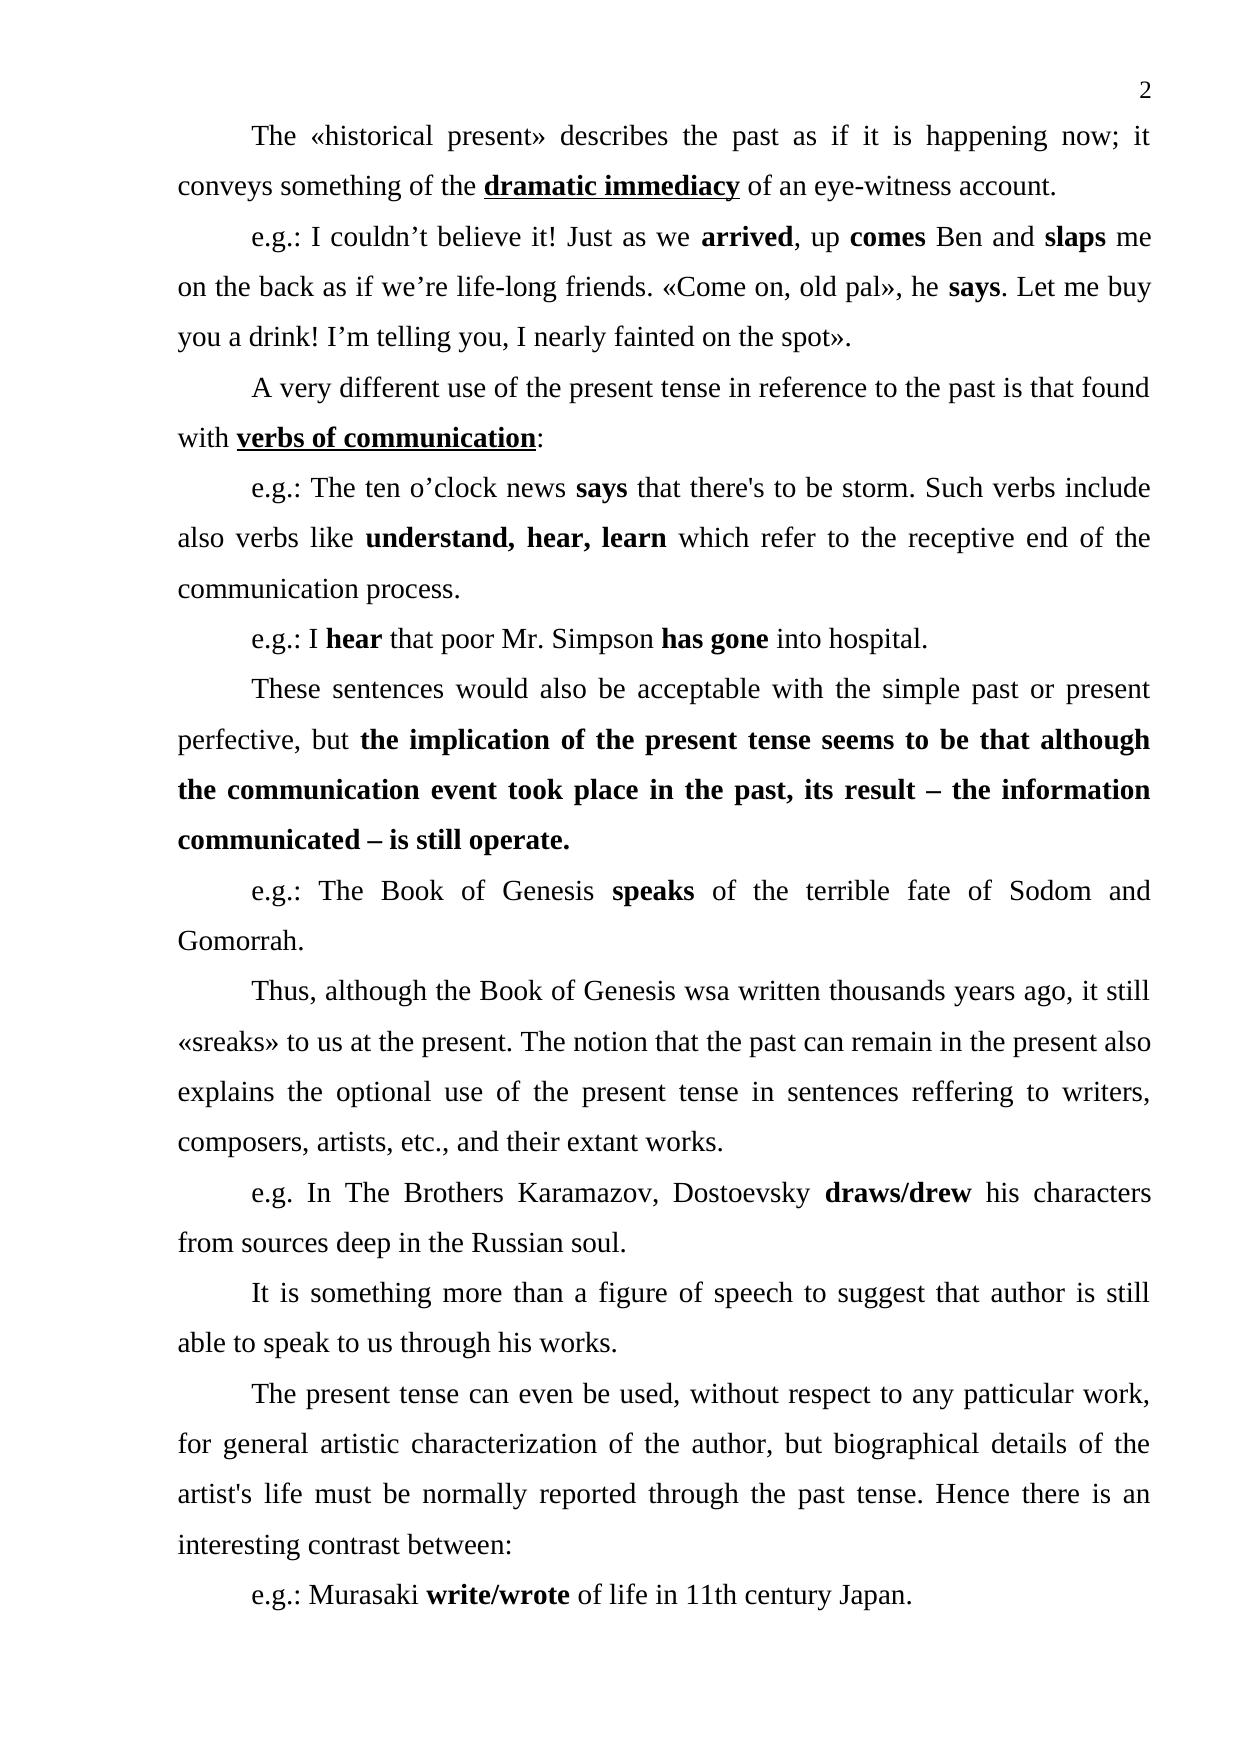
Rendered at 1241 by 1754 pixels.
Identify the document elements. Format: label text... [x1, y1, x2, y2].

text e.g. In The Brothers Karamazov, Dostoevsky draws/drew his characters from sources deep in the Russian soul. [177, 1175, 1152, 1258]
text e.g.: I couldn’t believe it! Just as we arrived, up comes Ben and slaps me on the back as if we’re life-long friends. «Come on, old pal», he says. Let me buy you a drink! I’m telling you, I nearly fainted on the spot». [177, 219, 1152, 353]
text Thus, although the Book of Genesis wsa written thousands years ago, it still «sreaks» to us at the present. The notion that the past can remain in the present also explains the optional use of the present tense in sentences reffering to writers, composers, artists, etc., and their extant works. [177, 973, 1152, 1158]
text e.g.: The ten o’clock news says that there's to be storm. Such verbs include also verbs like understand, hear, learn which refer to the receptive end of the communication process. [177, 470, 1152, 604]
text The «historical present» describes the past as if it is happening now; it conveys something of the dramatic immediacy of an eye-witness account. [177, 118, 1152, 202]
text These sentences would also be acceptable with the simple past or present perfective, but the implication of the present tense seems to be that although the communication event took place in the past, its result – the information communicated – is still operate. [177, 672, 1152, 856]
text It is something more than a figure of speech to suggest that author is still able to speak to us through his works. [177, 1275, 1152, 1359]
text e.g.: I hear that poor Mr. Simpson has gone into hospital. [177, 621, 1152, 655]
text A very different use of the present tense in reference to the past is that found with verbs of communication: [177, 370, 1152, 453]
text e.g.: Murasaki write/wrote of life in 11th century Japan. [177, 1577, 1152, 1611]
text The present tense can even be used, without respect to any patticular work, for general artistic characterization of the author, but biographical details of the artist's life must be normally reported through the past tense. Hence there is an interesting contrast between: [177, 1376, 1152, 1560]
text e.g.: The Book of Genesis speaks of the terrible fate of Sodom and Gomorrah. [177, 873, 1152, 957]
